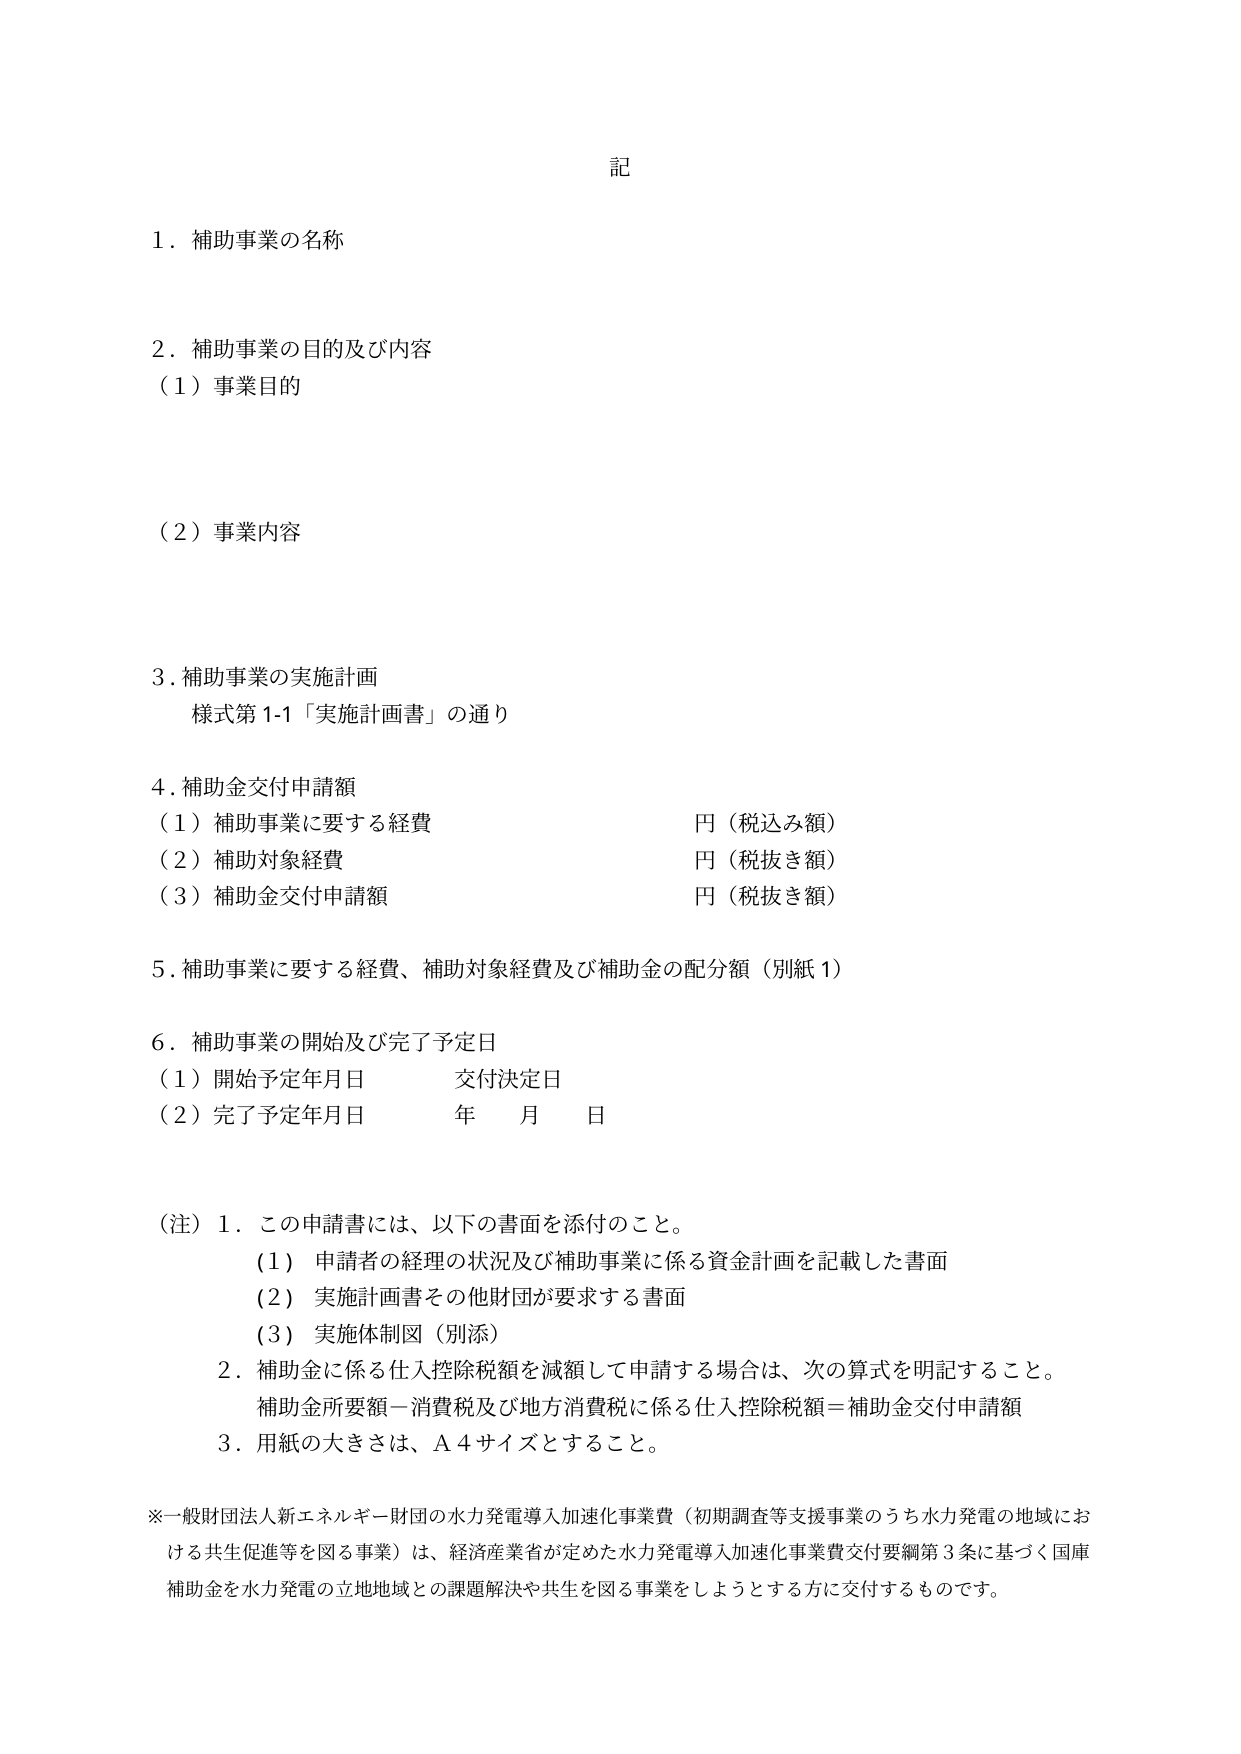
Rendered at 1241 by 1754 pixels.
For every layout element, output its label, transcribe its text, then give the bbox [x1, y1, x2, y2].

text 記 [148, 148, 1092, 184]
text ３．用紙の大きさは、Ａ４サイズとすること。 [213, 1424, 1092, 1460]
text （２）事業内容 [148, 512, 1092, 549]
text 補助金所要額－消費税及び地方消費税に係る仕入控除税額＝補助金交付申請額 [213, 1387, 1092, 1424]
text ３. 補助事業の実施計画 [148, 658, 1092, 695]
text ２．補助金に係る仕入控除税額を減額して申請する場合は、次の算式を明記すること。 [213, 1351, 1092, 1387]
text （３）補助金交付申請額 円（税抜き額） [148, 877, 1092, 913]
text ６．補助事業の開始及び完了予定日 [148, 1023, 1092, 1059]
text ４. 補助金交付申請額 [148, 768, 1092, 804]
text （１）補助事業に要する経費 円（税込み額） [148, 804, 1092, 841]
text 様式第1-1「実施計画書」の通り [148, 695, 1092, 731]
text ※一般財団法人新エネルギー財団の水力発電導入加速化事業費（初期調査等支援事業のうち水力発電の地域における共生促進等を図る事業）は、経済産業省が定めた水力発電導入加速化事業費交付要綱第３条に基づく国庫補助金を水力発電の立地地域との課題解決や共生を図る事業をしようとする方に交付するものです。 [148, 1497, 1092, 1606]
text （１）開始予定年月日 交付決定日 [148, 1059, 1092, 1096]
text (３) 実施体制図（別添） [148, 1314, 1092, 1351]
text （注）１．この申請書には、以下の書面を添付のこと。 [148, 1205, 1092, 1242]
text (２) 実施計画書その他財団が要求する書面 [148, 1278, 1092, 1314]
text ２．補助事業の目的及び内容 [148, 330, 1092, 367]
text ５. 補助事業に要する経費、補助対象経費及び補助金の配分額（別紙1） [148, 950, 1092, 986]
text （１）事業目的 [148, 367, 1092, 403]
text １．補助事業の名称 [148, 221, 1092, 257]
text (１) 申請者の経理の状況及び補助事業に係る資金計画を記載した書面 [148, 1242, 1092, 1278]
text （２）完了予定年月日 年 月 日 [148, 1096, 1092, 1132]
text （２）補助対象経費 円（税抜き額） [148, 841, 1092, 877]
